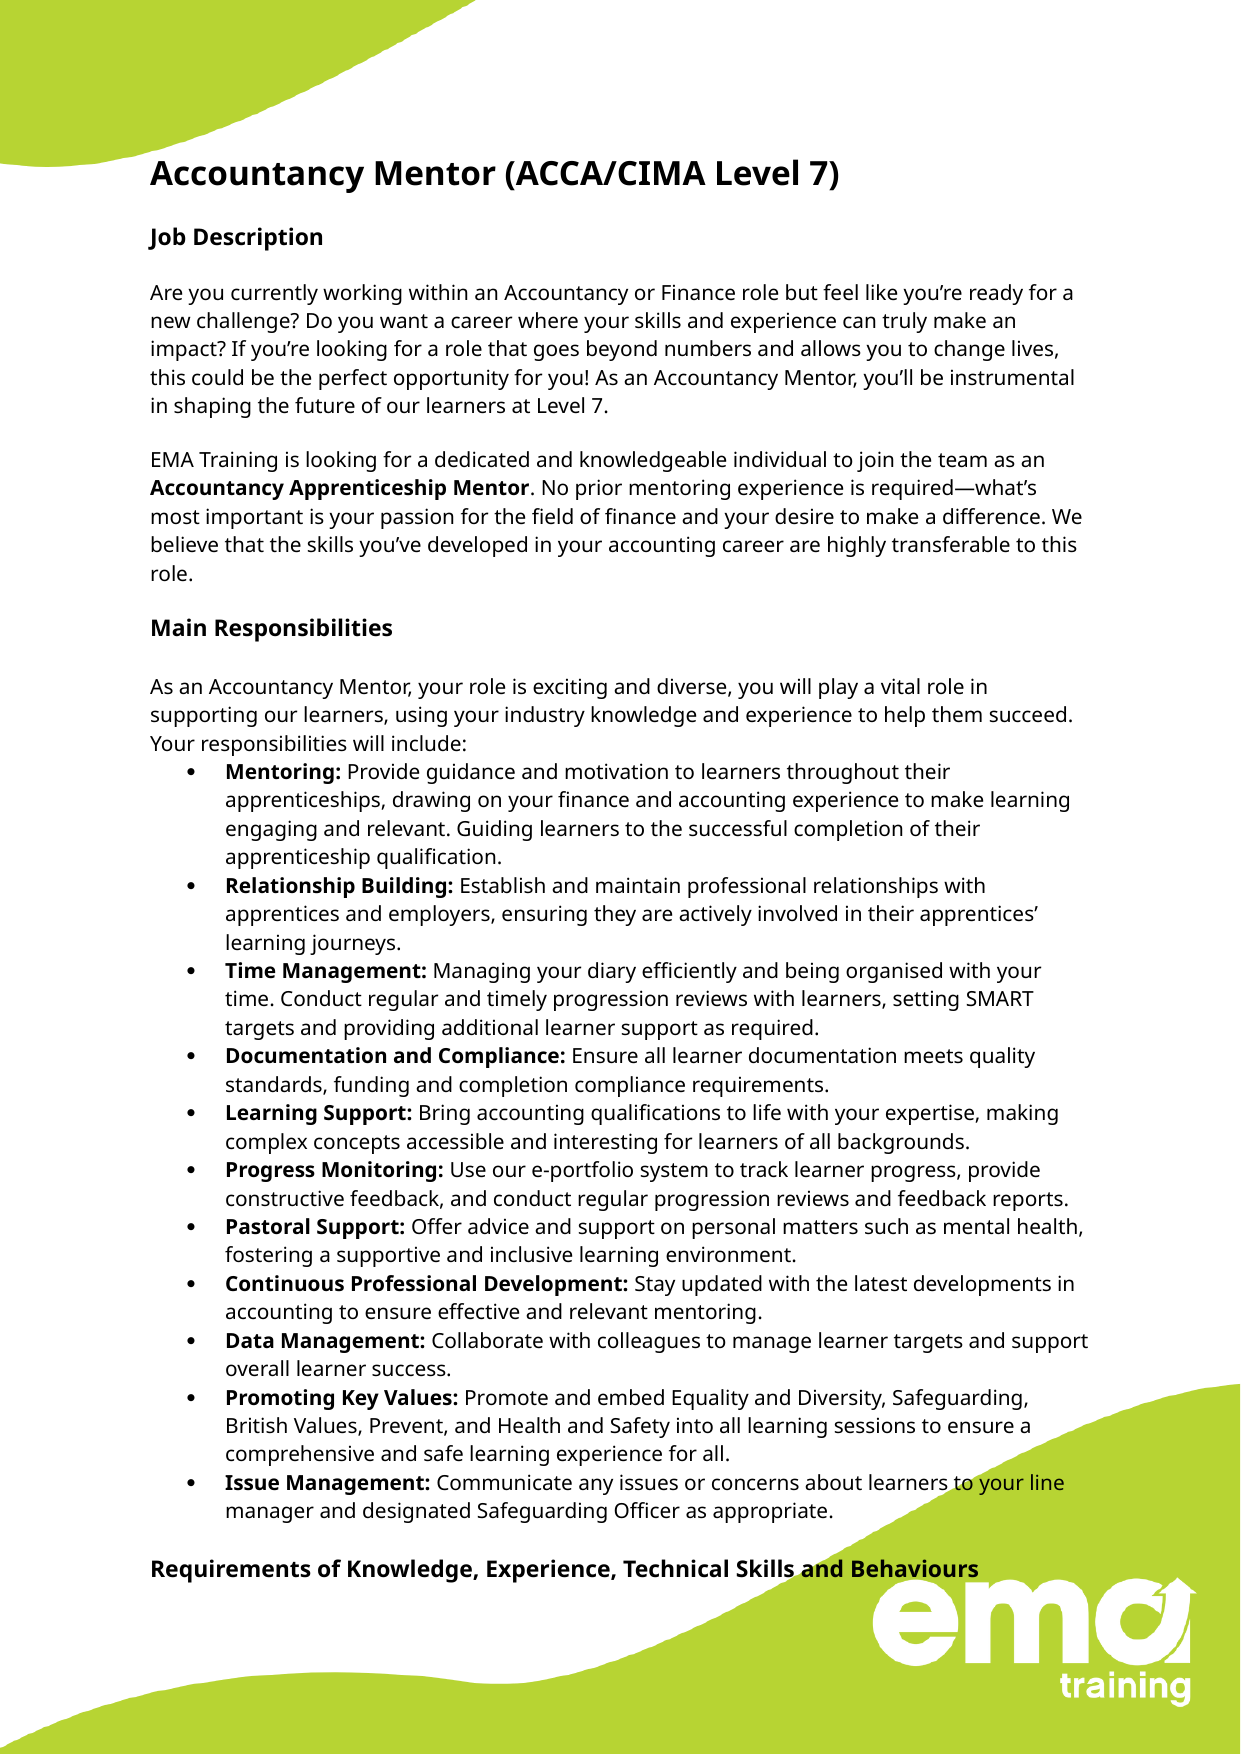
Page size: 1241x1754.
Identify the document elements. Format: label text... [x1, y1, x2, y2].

list Mentoring: Provide guidance and motivation to learners throughout their apprenticeships, drawing on your finance and accounting experience to make learning engaging and relevant. Guiding learners to the successful completion of their apprenticeship qualification. [187, 757, 1090, 871]
text Are you currently working within an Accountancy or Finance role but feel like you’re ready for a new challenge? Do you want a career where your skills and experience can truly make an impact? If you’re looking for a role that goes beyond numbers and allows you to change lives, this could be the perfect opportunity for you! As an Accountancy Mentor, you’ll be instrumental in shaping the future of our learners at Level 7. [150, 278, 1090, 420]
text EMA Training is looking for a dedicated and knowledgeable individual to join the team as an Accountancy Apprenticeship Mentor. No prior mentoring experience is required—what’s most important is your passion for the field of finance and your desire to make a difference. We believe that the skills you’ve developed in your accounting career are highly transferable to this role. [150, 445, 1090, 587]
list Data Management: Collaborate with colleagues to manage learner targets and support overall learner success. [187, 1326, 1090, 1383]
list Continuous Professional Development: Stay updated with the latest developments in accounting to ensure effective and relevant mentoring. [187, 1269, 1090, 1326]
picture [0, 0, 1241, 1754]
list Learning Support: Bring accounting qualifications to life with your expertise, making complex concepts accessible and interesting for learners of all backgrounds. [187, 1098, 1090, 1155]
list Promoting Key Values: Promote and embed Equality and Diversity, Safeguarding, British Values, Prevent, and Health and Safety into all learning sessions to ensure a comprehensive and safe learning experience for all. [187, 1383, 1090, 1468]
list Pastoral Support: Offer advice and support on personal matters such as mental health, fostering a supportive and inclusive learning environment. [187, 1212, 1090, 1269]
text Job Description [150, 221, 1090, 252]
list Relationship Building: Establish and maintain professional relationships with apprentices and employers, ensuring they are actively involved in their apprentices’ learning journeys. [187, 871, 1090, 956]
list Progress Monitoring: Use our e-portfolio system to track learner progress, provide constructive feedback, and conduct regular progression reviews and feedback reports. [187, 1155, 1090, 1212]
text Requirements of Knowledge, Experience, Technical Skills and Behaviours [150, 1553, 1090, 1584]
text As an Accountancy Mentor, your role is exciting and diverse, you will play a vital role in supporting our learners, using your industry knowledge and experience to help them succeed. Your responsibilities will include: [150, 672, 1090, 757]
text Accountancy Mentor (ACCA/CIMA Level 7) [150, 150, 1090, 195]
list Time Management: Managing your diary efficiently and being organised with your time. Conduct regular and timely progression reviews with learners, setting SMART targets and providing additional learner support as required. [187, 956, 1090, 1041]
list Documentation and Compliance: Ensure all learner documentation meets quality standards, funding and completion compliance requirements. [187, 1041, 1090, 1098]
text Main Responsibilities [150, 612, 1090, 643]
list Issue Management: Communicate any issues or concerns about learners to your line manager and designated Safeguarding Officer as appropriate. [187, 1468, 1090, 1525]
